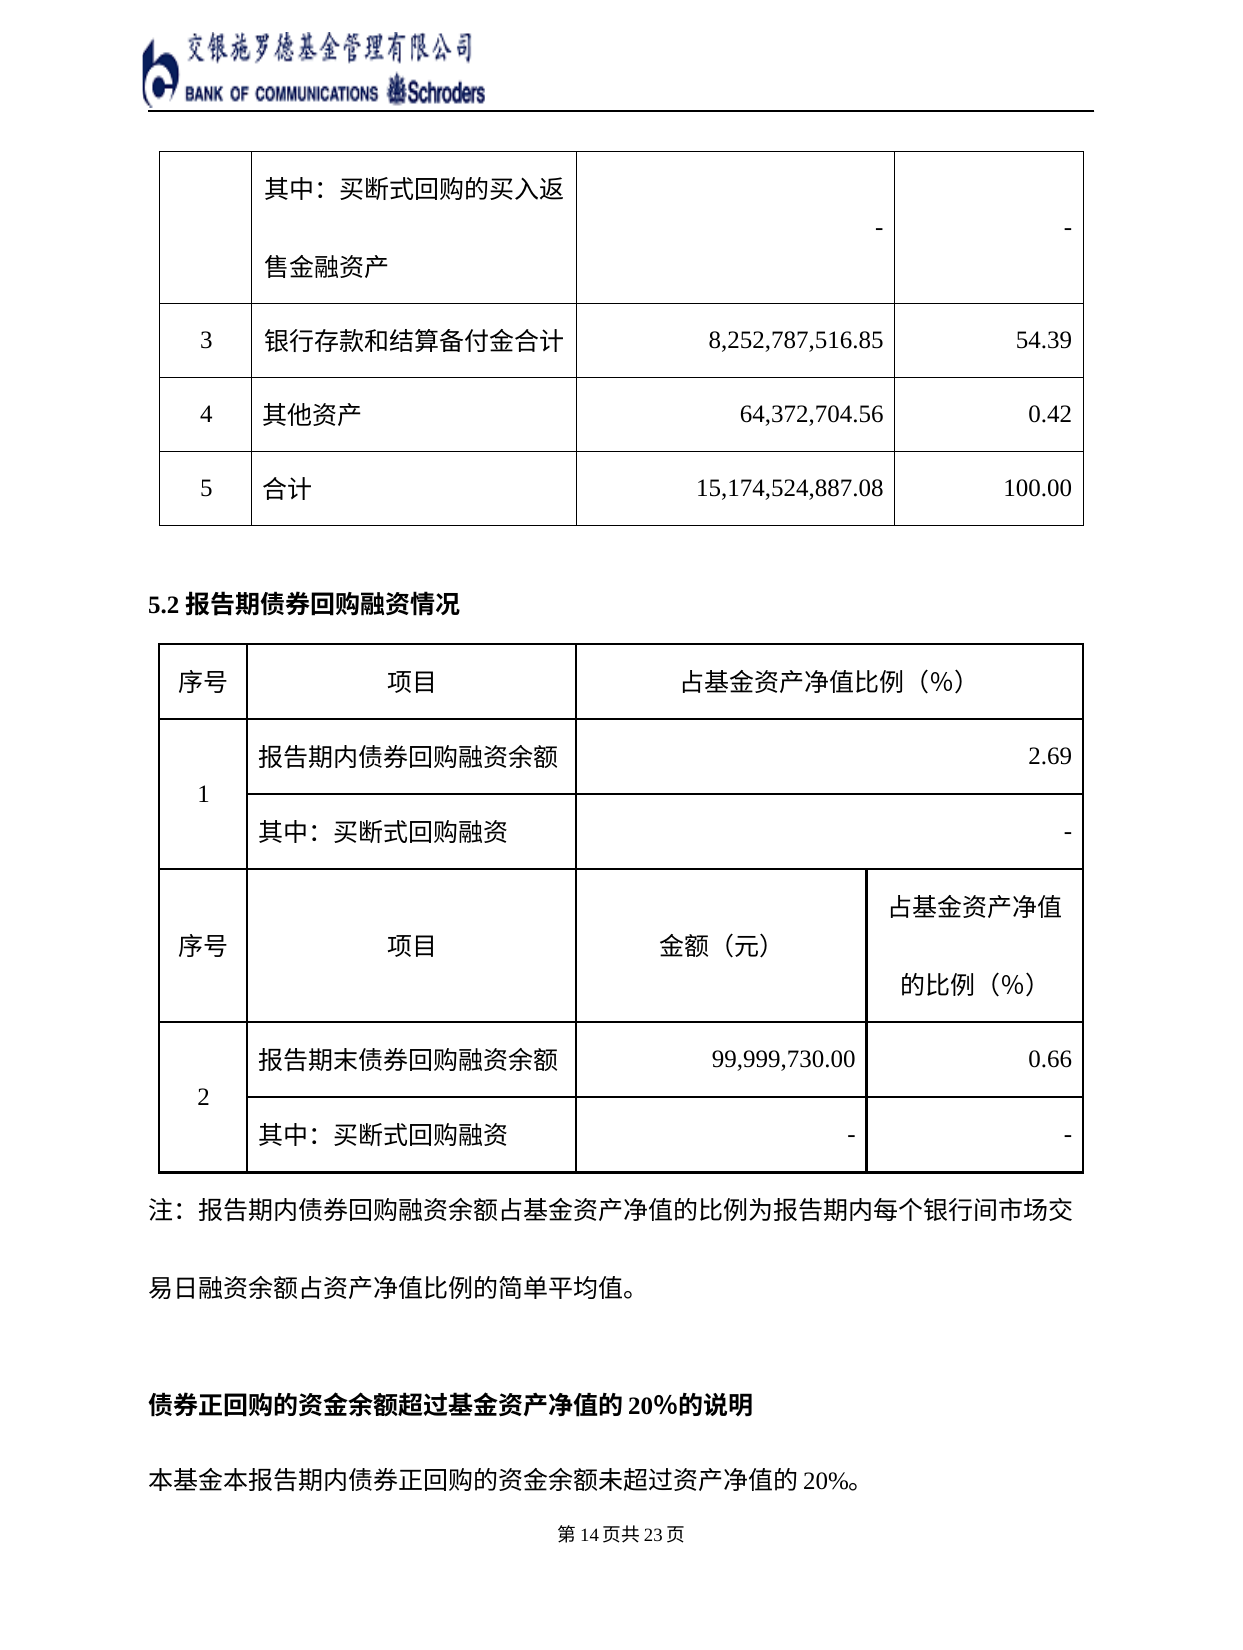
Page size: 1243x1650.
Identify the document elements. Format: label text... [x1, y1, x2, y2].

table_cell 8,252,787,516.85 [577, 304, 894, 377]
table_cell 2.69 [577, 720, 1082, 793]
table_cell 0.42 [895, 378, 1083, 451]
table_cell 报告期内债券回购融资余额 [248, 720, 575, 793]
text 本基金本报告期内债券正回购的资金余额未超过资产净值的20%。 [148, 1446, 1094, 1511]
table_cell 序号 [160, 870, 246, 1021]
table_cell - [895, 152, 1083, 303]
table_header 占基金资产净值比例（％） [577, 645, 1082, 718]
table_cell 金额（元） [577, 870, 865, 1021]
table_cell 占基金资产净值的比例（％） [868, 870, 1082, 1021]
table_cell 1 [160, 720, 246, 868]
table_cell - [577, 1098, 865, 1171]
table_cell 其中：买断式回购融资 [248, 1098, 575, 1171]
table_cell 其中：买断式回购融资 [248, 795, 575, 868]
table_cell 2 [160, 1023, 246, 1171]
picture [142, 32, 485, 108]
table_header 序号 [160, 645, 246, 718]
text 5.2 报告期债券回购融资情况 [148, 571, 1094, 636]
table_cell 15,174,524,887.08 [577, 452, 894, 525]
table_cell 0.66 [868, 1023, 1082, 1096]
table_cell 报告期末债券回购融资余额 [248, 1023, 575, 1096]
table_cell 4 [160, 378, 251, 451]
table_cell 64,372,704.56 [577, 378, 894, 451]
table_cell 合计 [252, 452, 576, 525]
table_cell - [868, 1098, 1082, 1171]
text 注：报告期内债券回购融资余额占基金资产净值的比例为报告期内每个银行间市场交易日融资余额占资产净值比例的简单平均值。 [148, 1176, 1094, 1319]
text 债券正回购的资金余额超过基金资产净值的20％的说明 [148, 1371, 1094, 1436]
table_cell [160, 152, 251, 303]
table_cell 项目 [248, 870, 575, 1021]
table_cell - [577, 152, 894, 303]
table_cell 其中：买断式回购的买入返售金融资产 [252, 152, 576, 303]
table_cell 其他资产 [252, 378, 576, 451]
table_cell 54.39 [895, 304, 1083, 377]
table_cell 99,999,730.00 [577, 1023, 865, 1096]
table_cell 银行存款和结算备付金合计 [252, 304, 576, 377]
table_cell 5 [160, 452, 251, 525]
table_cell 3 [160, 304, 251, 377]
table_header 项目 [248, 645, 575, 718]
table_cell 100.00 [895, 452, 1083, 525]
table_cell - [577, 795, 1082, 868]
